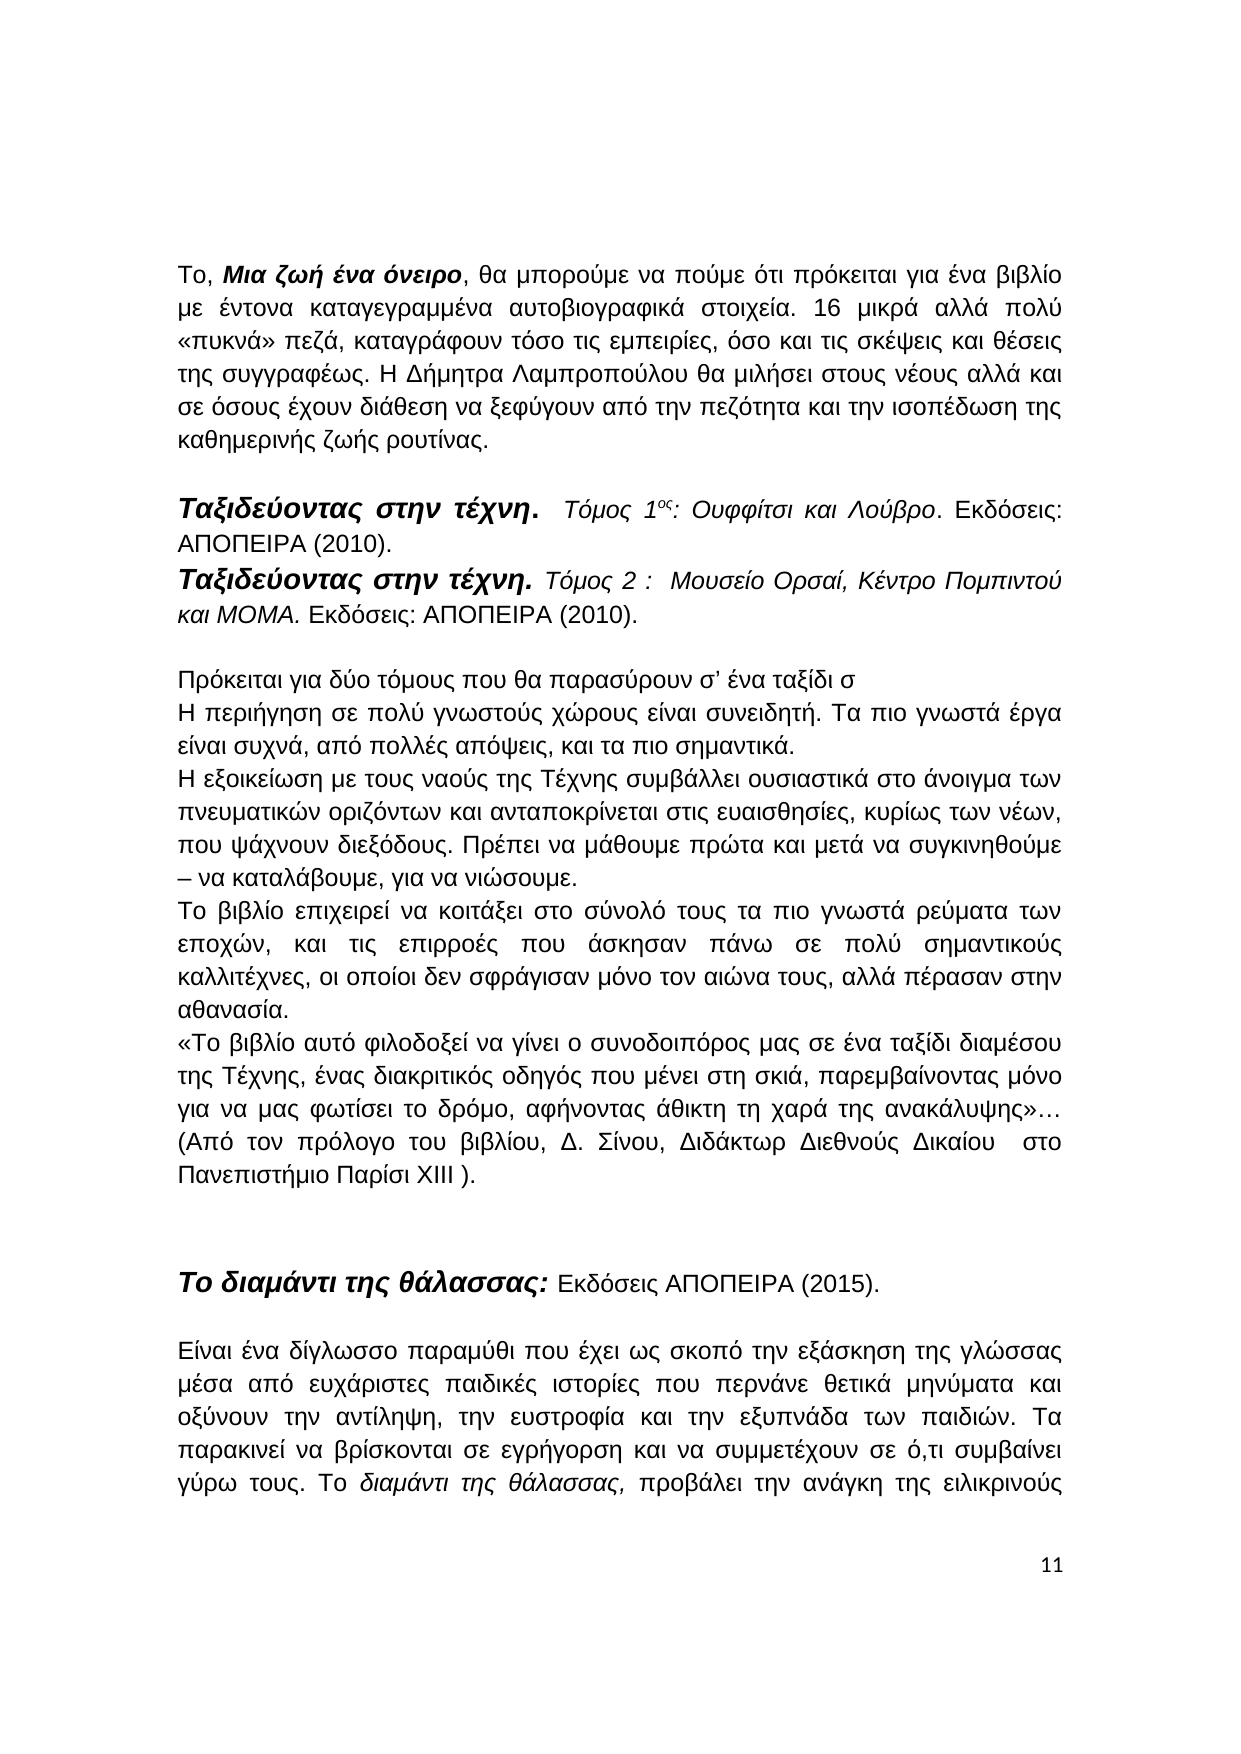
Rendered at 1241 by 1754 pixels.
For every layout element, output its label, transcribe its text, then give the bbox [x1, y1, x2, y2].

text Το βιβλίο επιχειρεί να κοιτάξει στο σύνολό τους τα πιο γνωστά ρεύματα των εποχών, και τις επιρροές που άσκησαν πάνω σε πολύ σημαντικούς καλλιτέχνες, οι οποίοι δεν σφράγισαν μόνο τον αιώνα τους, αλλά πέρασαν στην αθανασία. [177, 896, 1063, 1024]
text Η περιήγηση σε πολύ γνωστούς χώρους είναι συνειδητή. Τα πιο γνωστά έργα είναι συχνά, από πολλές απόψεις, και τα πιο σημαντικά. [177, 698, 1063, 759]
text Ταξιδεύοντας στην τέχνη. Τόμος 2 : Μουσείο Ορσαί, Κέντρο Πομπιντού και ΜΟΜΑ. Εκδόσεις: ΑΠΟΠΕΙΡΑ (2010). [177, 562, 1063, 628]
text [177, 1336, 1063, 1497]
text «Το βιβλίο αυτό φιλοδοξεί να γίνει ο συνοδοιπόρος μας σε ένα ταξίδι διαμέσου της Τέχνης, ένας διακριτικός οδηγός που μένει στη σκιά, παρεμβαίνοντας μόνο για να μας φωτίσει το δρόμο, αφήνοντας άθικτη τη χαρά της ανακάλυψης»… (Από τον πρόλογο του βιβλίου, Δ. Σίνου, Διδάκτωρ Διεθνούς Δικαίου στο Πανεπιστήμιο Παρίσι XIII ). [177, 1028, 1063, 1189]
text Το, Μια ζωή ένα όνειρο, θα μπορούμε να πούμε ότι πρόκειται για ένα βιβλίο με έντονα καταγεγραμμένα αυτοβιογραφικά στοιχεία. 16 μικρά αλλά πολύ «πυκνά» πεζά, καταγράφουν τόσο τις εμπειρίες, όσο και τις σκέψεις και θέσεις της συγγραφέως. Η Δήμητρα Λαμπροπούλου θα μιλήσει στους νέους αλλά και σε όσους έχουν διάθεση να ξεφύγουν από την πεζότητα και την ισοπέδωση της καθημερινής ζωής ρουτίνας. [177, 260, 1063, 454]
text Το διαμάντι της θάλασσας: Εκδόσεις ΑΠΟΠΕΙΡΑ (2015). [177, 1265, 1063, 1298]
text Η εξοικείωση με τους ναούς της Τέχνης συμβάλλει ουσιαστικά στο άνοιγμα των πνευματικών οριζόντων και ανταποκρίνεται στις ευαισθησίες, κυρίως των νέων, που ψάχνουν διεξόδους. Πρέπει να μάθουμε πρώτα και μετά να συγκινηθούμε – να καταλάβουμε, για να νιώσουμε. [177, 764, 1063, 892]
text Ταξιδεύοντας στην τέχνη. Τόμος 1ος: Ουφφίτσι και Λούβρο. Εκδόσεις: ΑΠΟΠΕΙΡΑ (2010). [177, 491, 1063, 557]
